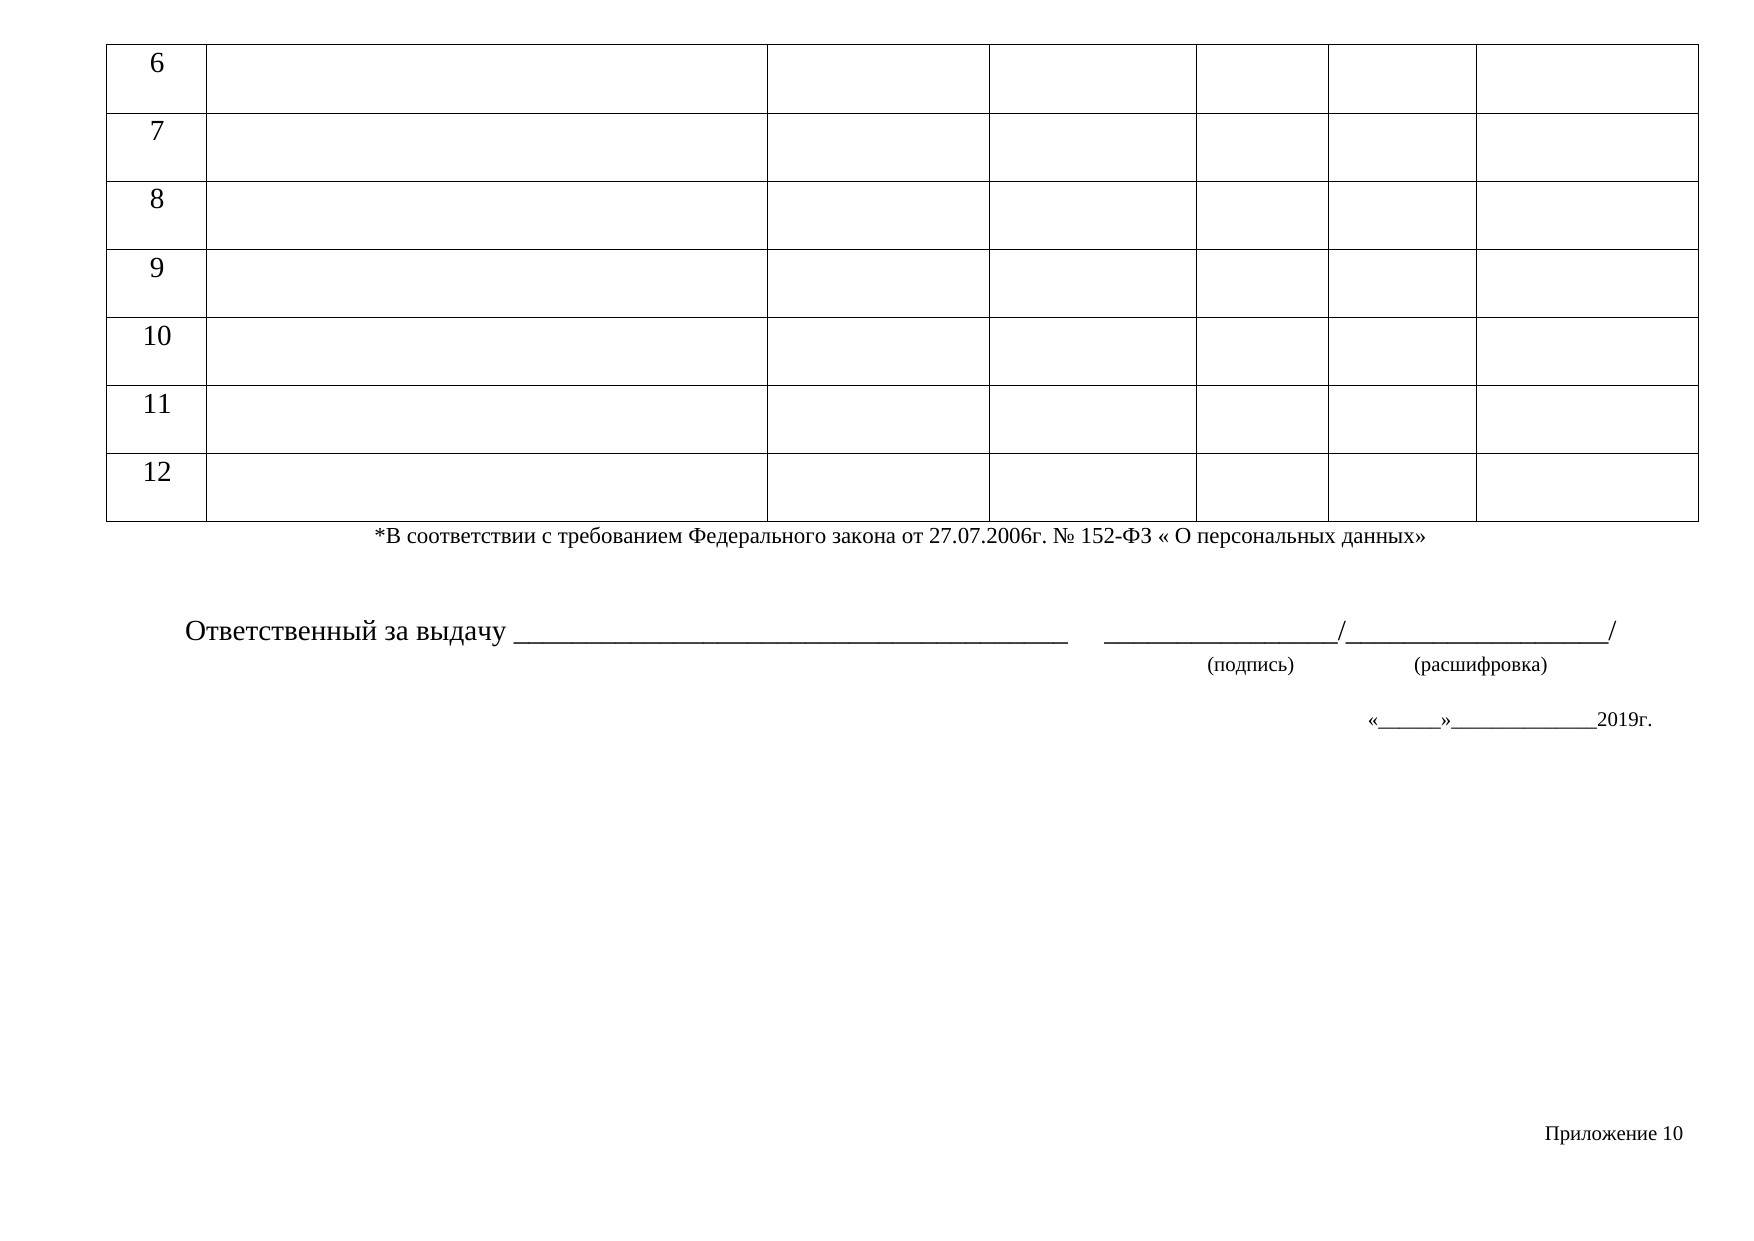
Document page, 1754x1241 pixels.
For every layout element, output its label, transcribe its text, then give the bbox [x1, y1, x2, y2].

table_cell 10 [107, 318, 206, 385]
table_cell 12 [107, 454, 206, 521]
table_cell [207, 182, 767, 249]
table_cell [207, 114, 767, 181]
text «______»______________2019г. [118, 707, 1683, 731]
table_cell [768, 318, 989, 385]
table_cell [990, 114, 1196, 181]
table_cell [1329, 250, 1476, 317]
table_cell [207, 250, 767, 317]
table_cell 11 [107, 386, 206, 453]
table_cell [990, 386, 1196, 453]
text Приложение 10 [118, 1121, 1683, 1145]
table_cell [1197, 114, 1328, 181]
table_cell [1477, 318, 1698, 385]
table_cell 6 [107, 45, 206, 112]
table_cell [768, 386, 989, 453]
table_cell [1329, 386, 1476, 453]
table_cell [1477, 250, 1698, 317]
table_cell [207, 386, 767, 453]
table_cell [1197, 182, 1328, 249]
table_cell [768, 45, 989, 112]
table_cell [990, 250, 1196, 317]
table_cell [1197, 45, 1328, 112]
table_cell [1197, 250, 1328, 317]
table_cell [768, 114, 989, 181]
table_cell [1329, 114, 1476, 181]
table_cell [1477, 45, 1698, 112]
table_cell [768, 182, 989, 249]
table_cell [1329, 182, 1476, 249]
table_cell [1197, 386, 1328, 453]
table_cell [1477, 454, 1698, 521]
table_cell [207, 45, 767, 112]
table_cell [1329, 45, 1476, 112]
text (подпись) (расшифровка) [118, 651, 1683, 676]
table_cell [768, 250, 989, 317]
table_cell [1329, 318, 1476, 385]
table_cell [990, 318, 1196, 385]
text *В соответствии с требованием Федерального закона от 27.07.2006г. № 152-ФЗ « О персональных данных» [118, 522, 1683, 549]
table_cell [768, 454, 989, 521]
table_cell [207, 454, 767, 521]
table_cell [1477, 114, 1698, 181]
table_cell 9 [107, 250, 206, 317]
table_cell [990, 454, 1196, 521]
table_cell [1329, 454, 1476, 521]
table_cell [1477, 386, 1698, 453]
text Ответственный за выдачу ______________________________________ ________________/__________________/ [118, 613, 1683, 646]
table_cell [207, 318, 767, 385]
table_cell [1477, 182, 1698, 249]
table_cell 8 [107, 182, 206, 249]
table_cell [990, 182, 1196, 249]
table_cell [1197, 454, 1328, 521]
table_cell [990, 45, 1196, 112]
table_cell 7 [107, 114, 206, 181]
table_cell [1197, 318, 1328, 385]
